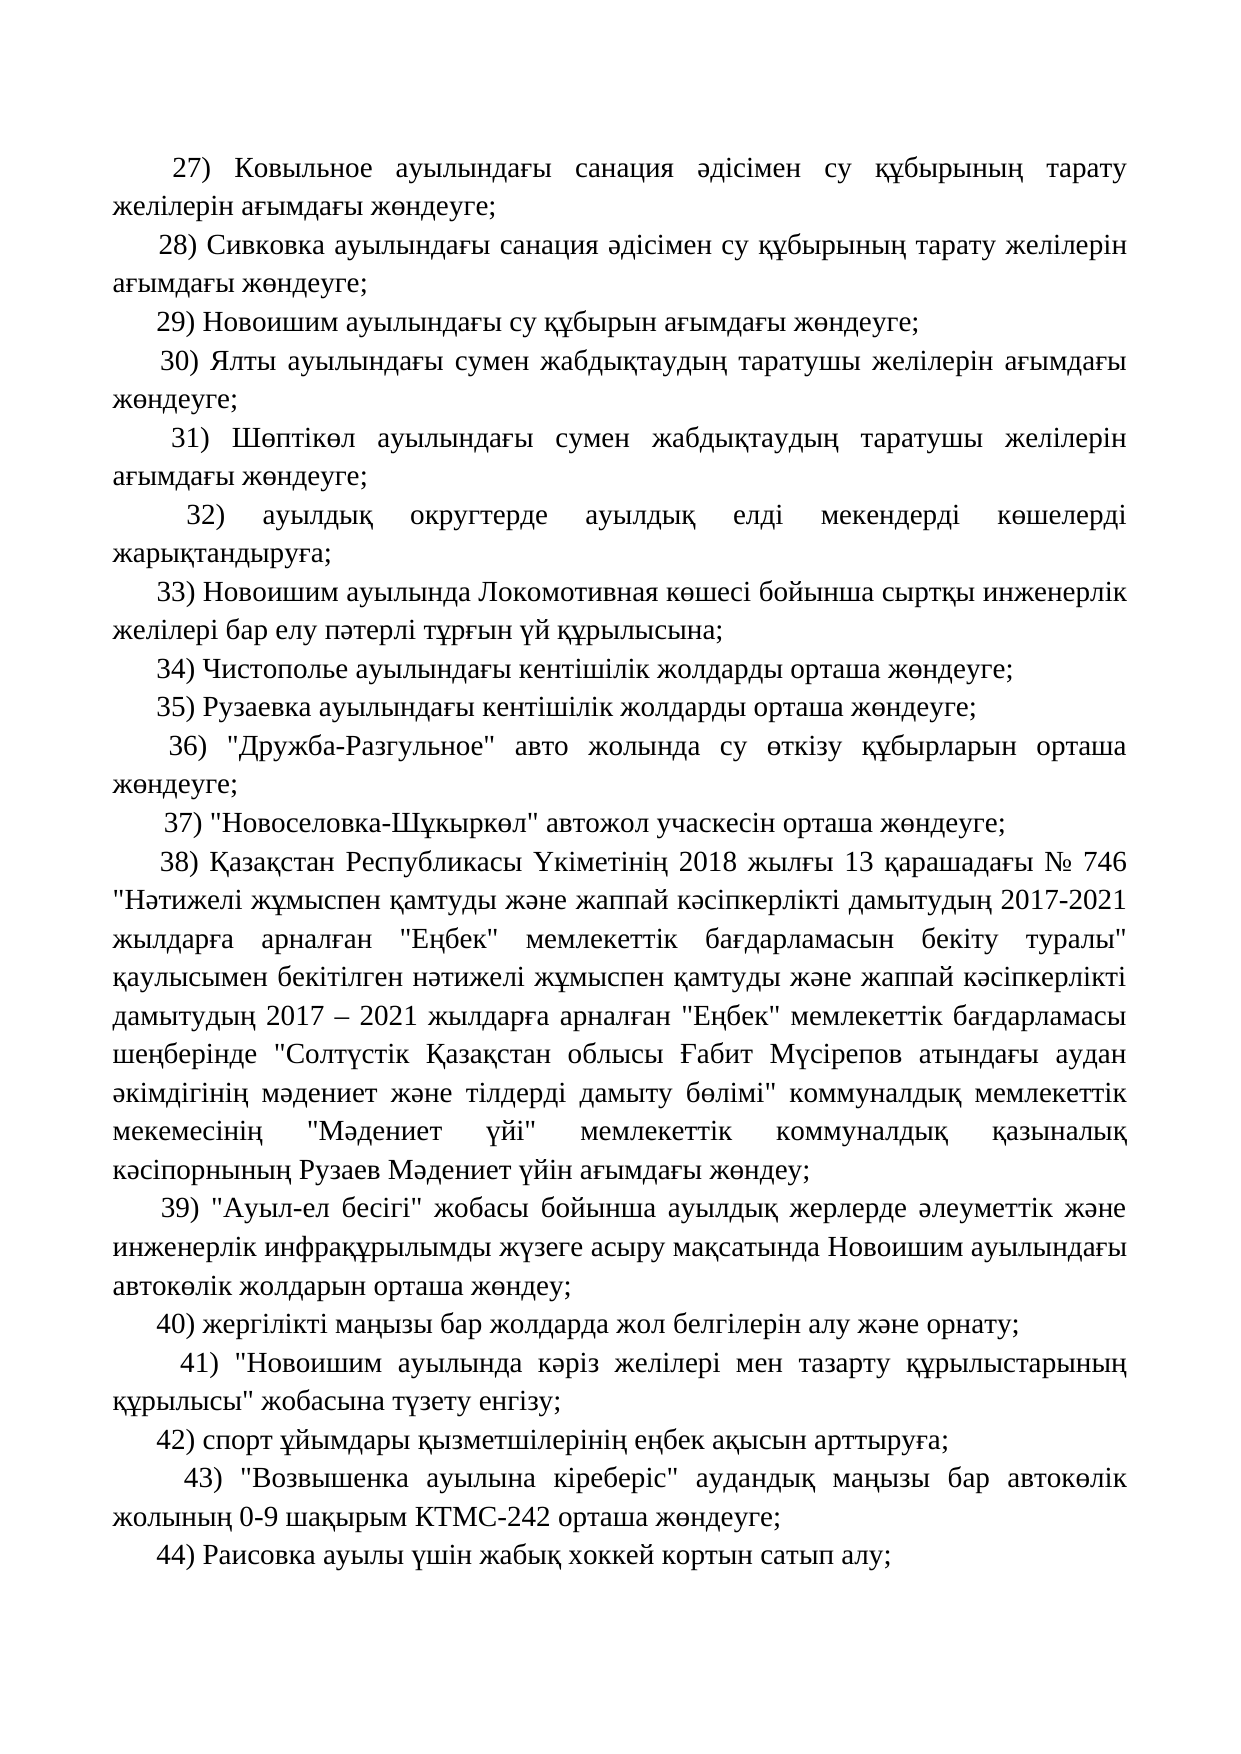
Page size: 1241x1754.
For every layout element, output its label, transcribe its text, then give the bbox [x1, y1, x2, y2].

text 38) Қазақстан Республикасы Үкіметінің 2018 жылғы 13 қарашадағы № 746 "Нәтижелі жұмыспен қамтуды және жаппай кәсіпкерлікті дамытудың 2017-2021 жылдарға арналған "Еңбек" мемлекеттік бағдарламасын бекіту туралы" қаулысымен бекітілген нәтижелі жұмыспен қамтуды және жаппай кәсіпкерлікті дамытудың 2017 – 2021 жылдарға арналған "Еңбек" мемлекеттік бағдарламасы шеңберінде "Солтүстік Қазақстан облысы Ғабит Мүсірепов атындағы аудан әкімдігінің мәдениет және тілдерді дамыту бөлімі" коммуналдық мемлекеттік мекемесінің "Мәдениет үйі" мемлекеттік коммуналдық қазыналық кәсіпорнының Рузаев Мәдениет үйін ағымдағы жөндеу; [112, 844, 1128, 1186]
text 36) "Дружба-Разгульное" авто жолында су өткізу құбырларын орташа жөндеуге; [112, 728, 1128, 800]
text 30) Ялты ауылындағы сумен жабдықтаудың таратушы желілерін ағымдағы жөндеуге; [112, 343, 1128, 415]
text 40) жергілікті маңызы бар жолдарда жол белгілерін алу және орнату; [112, 1306, 1128, 1340]
text 28) Сивковка ауылындағы санация әдісімен су құбырының тарату желілерін ағымдағы жөндеуге; [112, 227, 1128, 299]
text 43) "Возвышенка ауылына кіреберіс" аудандық маңызы бар автокөлік жолының 0-9 шақырым КТМС-242 орташа жөндеуге; [112, 1460, 1128, 1532]
text 29) Новоишим ауылындағы су құбырын ағымдағы жөндеуге; [112, 304, 1128, 338]
text 35) Рузаевка ауылындағы кентішілік жолдарды орташа жөндеуге; [112, 689, 1128, 723]
text 42) спорт ұйымдары қызметшілерінің еңбек ақысын арттыруға; [112, 1422, 1128, 1455]
text 37) "Новоселовка-Шұкыркөл" автожол учаскесін орташа жөндеуге; [112, 805, 1128, 839]
text 39) "Ауыл-ел бесігі" жобасы бойынша ауылдық жерлерде әлеуметтік және инженерлік инфрақұрылымды жүзеге асыру мақсатында Новоишим ауылындағы автокөлік жолдарын орташа жөндеу; [112, 1191, 1128, 1301]
text 41) "Новоишим ауылында кәріз желілері мен тазарту құрылыстарының құрылысы" жобасына түзету енгізу; [112, 1345, 1128, 1417]
text 31) Шөптікөл ауылындағы сумен жабдықтаудың таратушы желілерін ағымдағы жөндеуге; [112, 420, 1128, 492]
text 32) ауылдық округтерде ауылдық елді мекендерді көшелерді жарықтандыруға; [112, 497, 1128, 569]
text 34) Чистополье ауылындағы кентішілік жолдарды орташа жөндеуге; [112, 651, 1128, 684]
text 44) Раисовка ауылы үшін жабық хоккей кортын сатып алу; [112, 1537, 1128, 1571]
text 33) Новоишим ауылында Локомотивная көшесі бойынша сыртқы инженерлік желілері бар елу пәтерлі тұрғын үй құрылысына; [112, 574, 1128, 646]
text 27) Ковыльное ауылындағы санация әдісімен су құбырының тарату желілерін ағымдағы жөндеуге; [112, 150, 1128, 222]
